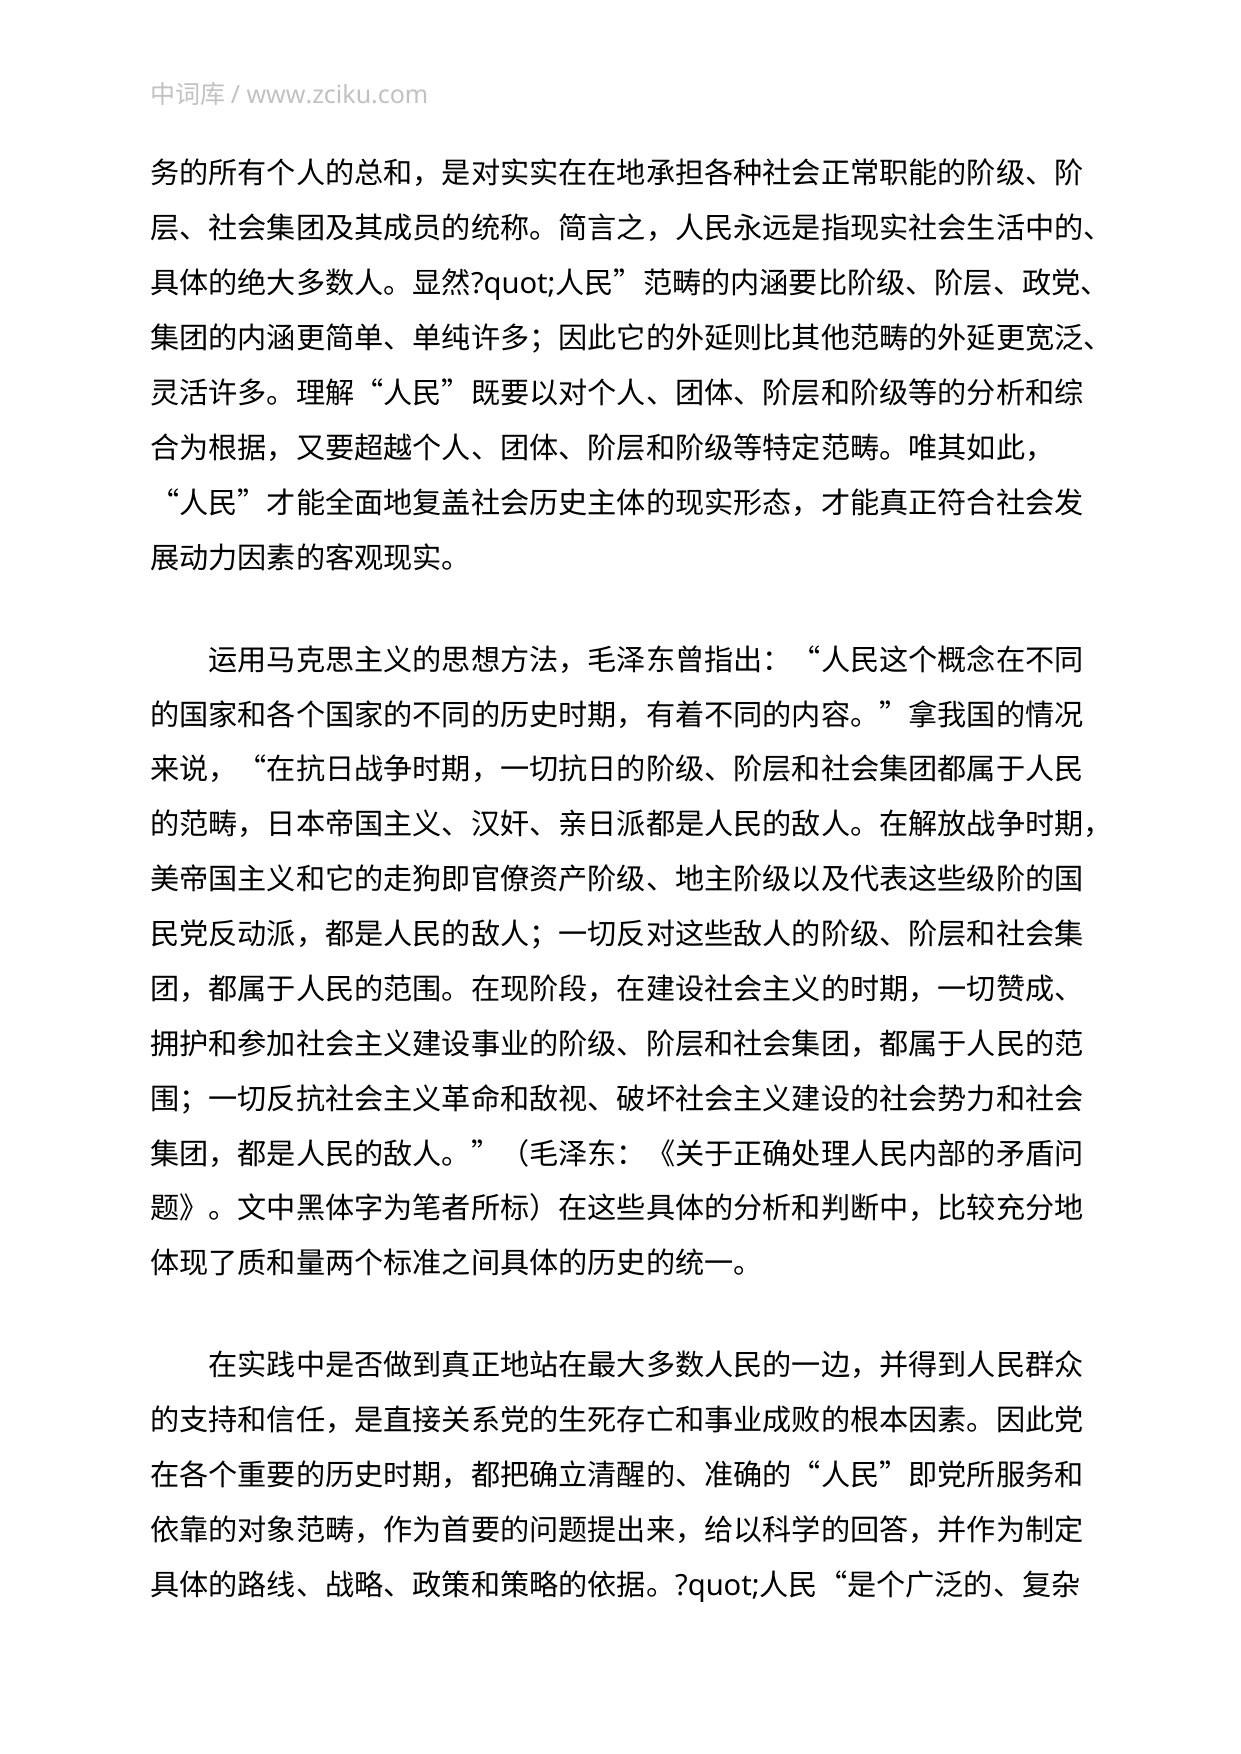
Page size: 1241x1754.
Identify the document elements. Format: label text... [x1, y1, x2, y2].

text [150, 1342, 1090, 1604]
text 运用马克思主义的思想方法，毛泽东曾指出：“人民这个概念在不同的国家和各个国家的不同的历史时期，有着不同的内容。”拿我国的情况来说，“在抗日战争时期，一切抗日的阶级、阶层和社会集团都属于人民的范畴，日本帝国主义、汉奸、亲日派都是人民的敌人。在解放战争时期，美帝国主义和它的走狗即官僚资产阶级、地主阶级以及代表这些级阶的国民党反动派，都是人民的敌人；一切反对这些敌人的阶级、阶层和社会集团，都属于人民的范围。在现阶段，在建设社会主义的时期，一切赞成、拥护和参加社会主义建设事业的阶级、阶层和社会集团，都属于人民的范围；一切反抗社会主义革命和敌视、破坏社会主义建设的社会势力和社会集团，都是人民的敌人。”（毛泽东：《关于正确处理人民内部的矛盾问题》。文中黑体字为笔者所标）在这些具体的分析和判断中，比较充分地体现了质和量两个标准之间具体的历史的统一。 [150, 636, 1090, 1282]
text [150, 150, 1090, 577]
